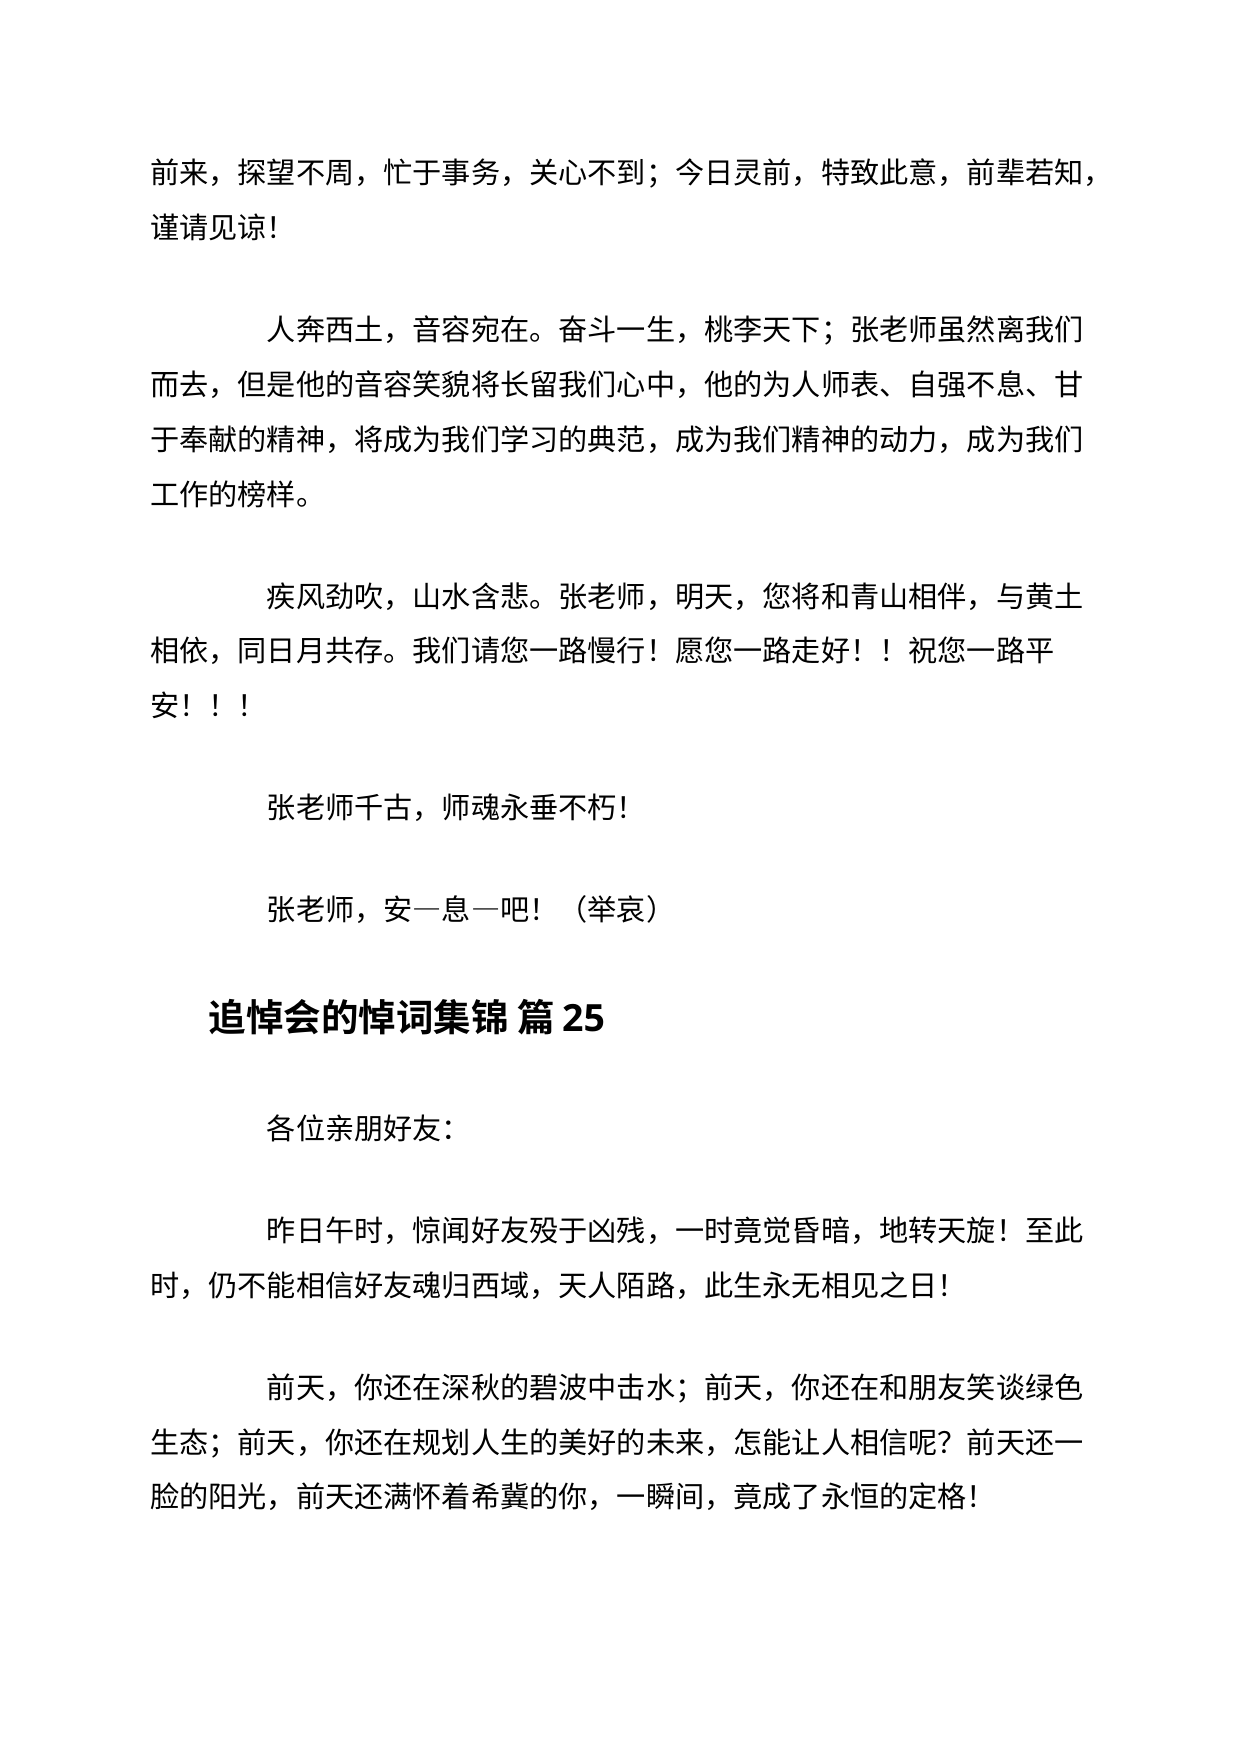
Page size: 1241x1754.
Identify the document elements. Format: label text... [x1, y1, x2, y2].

text 昨日午时，惊闻好友殁于凶残，一时竟觉昏暗，地转天旋！至此时，仍不能相信好友魂归西域，天人陌路，此生永无相见之日！ [150, 1208, 1090, 1305]
text 各位亲朋好友： [150, 1106, 1090, 1148]
text 前天，你还在深秋的碧波中击水；前天，你还在和朋友笑谈绿色生态；前天，你还在规划人生的美好的未来，怎能让人相信呢？前天还一脸的阳光，前天还满怀着希冀的你，一瞬间，竟成了永恒的定格！ [150, 1364, 1090, 1516]
text 张老师千古，师魂永垂不朽！ [150, 785, 1090, 827]
text 追悼会的悼词集锦 篇25 [150, 988, 1090, 1043]
text 疾风劲吹，山水含悲。张老师，明天，您将和青山相伴，与黄土相依，同日月共存。我们请您一路慢行！愿您一路走好！！祝您一路平安！！！ [150, 573, 1090, 725]
text 张老师，安—息—吧！（举哀） [150, 886, 1090, 929]
text 人奔西土，音容宛在。奋斗一生，桃李天下；张老师虽然离我们而去，但是他的音容笑貌将长留我们心中，他的为人师表、自强不息、甘于奉献的精神，将成为我们学习的典范，成为我们精神的动力，成为我们工作的榜样。 [150, 307, 1090, 514]
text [150, 150, 1090, 247]
